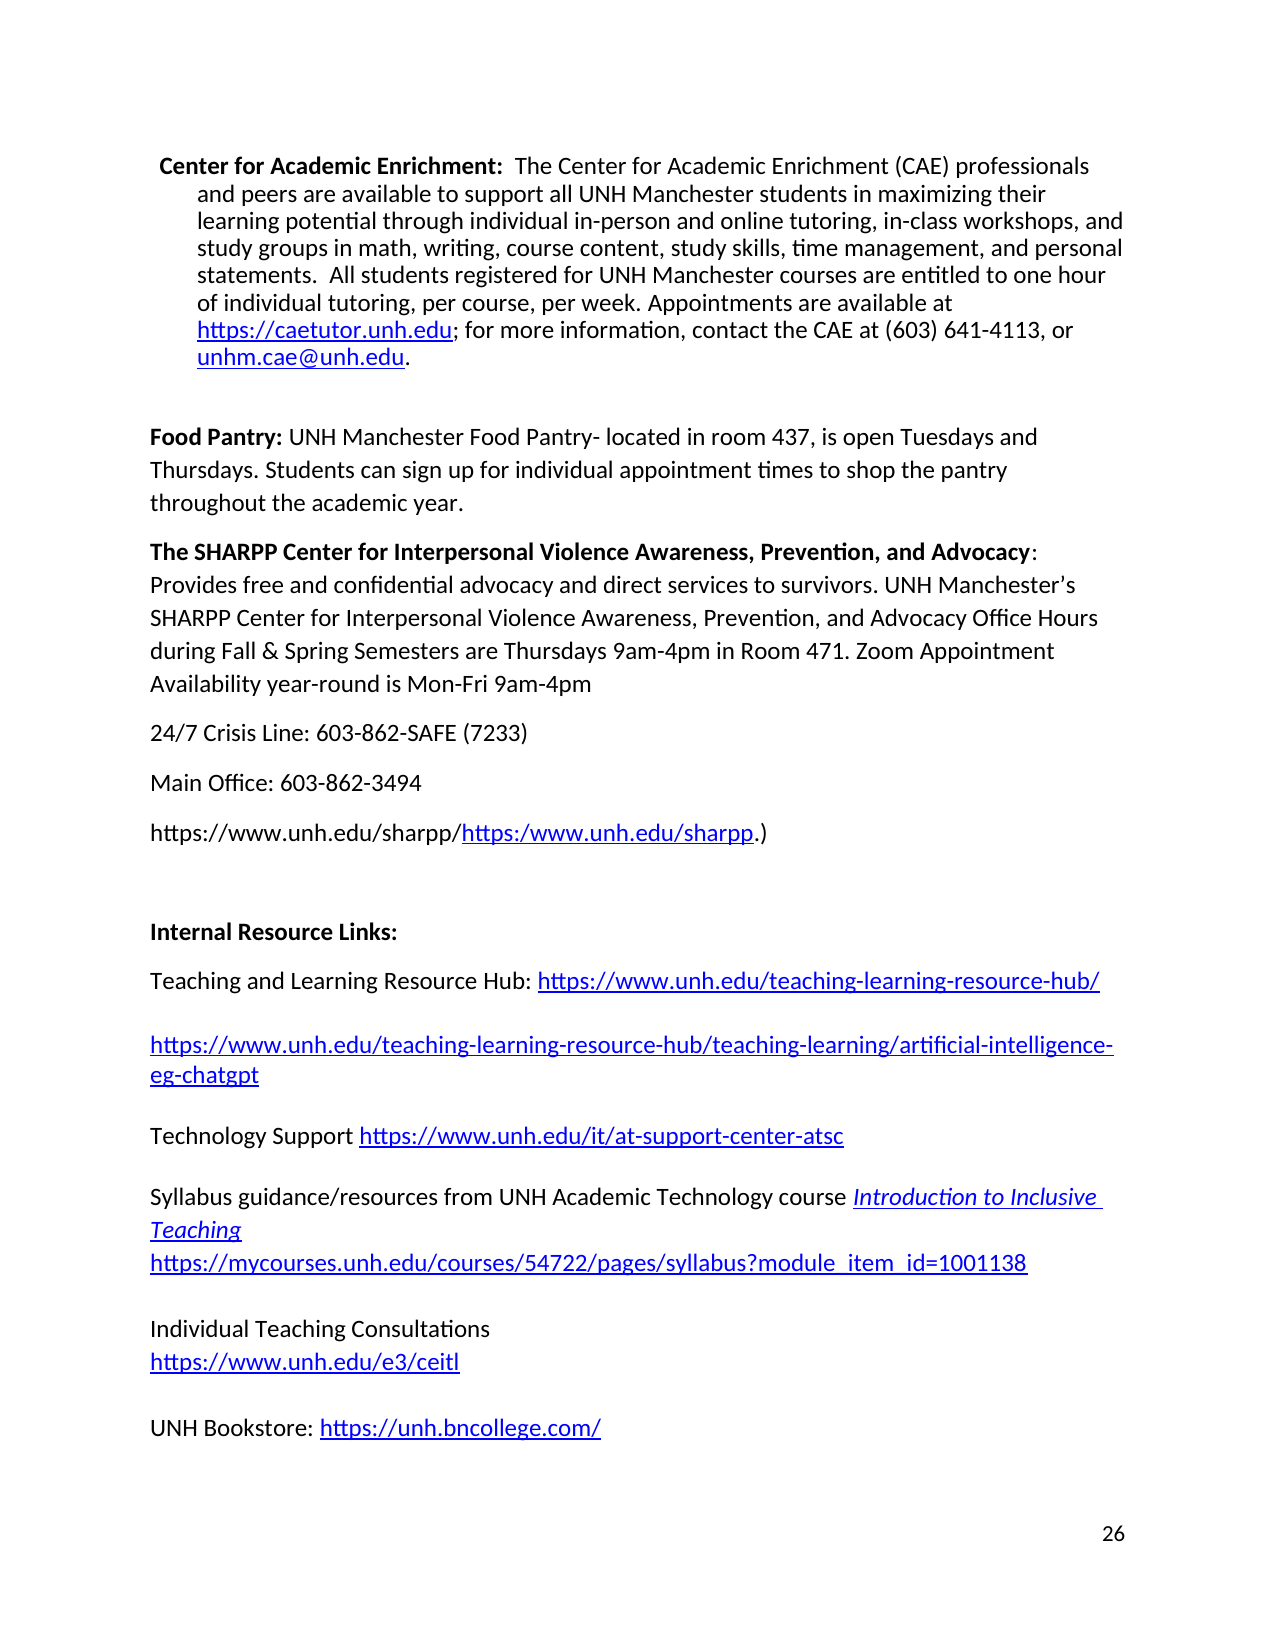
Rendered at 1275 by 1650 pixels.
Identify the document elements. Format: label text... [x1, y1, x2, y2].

text Teaching and Learning Resource Hub: https://www.unh.edu/teaching-learning-resource-hub/ [537, 965, 1125, 996]
text Individual Teaching Consultations [150, 1313, 1125, 1344]
text Internal Resource Links: [150, 916, 1125, 946]
text UNH Bookstore: https://unh.bncollege.com/ [150, 1412, 1125, 1442]
text Syllabus guidance/resources from UNH Academic Technology course Introduction to Inclusive Teaching [150, 1181, 1125, 1245]
text The SHARPP Center for Interpersonal Violence Awareness, Prevention, and Advocacy: Provides free and confidential advocacy and direct services to survivors. UNH Manchester’s SHARPP Center for Interpersonal Violence Awareness, Prevention, and Advocacy Office Hours during Fall & Spring Semesters are Thursdays 9am-4pm in Room 471. Zoom Appointment Availability year-round is Mon-Fri 9am-4pm [150, 536, 1125, 698]
text Main Office: 603-862-3494 [150, 767, 1125, 798]
text https://www.unh.edu/e3/ceitl [150, 1346, 1125, 1377]
text Center for Academic Enrichment: The Center for Academic Enrichment (CAE) professionals and peers are available to support all UNH Manchester students in maximizing their learning potential through individual in-person and online tutoring, in-class workshops, and study groups in math, writing, course content, study skills, time management, and personal statements. All students registered for UNH Manchester courses are entitled to one hour of individual tutoring, per course, per week. Appointments are available at https://caetutor.unh.edu; for more information, contact the CAE at (603) 641-4113, or unhm.cae@unh.edu. [159, 153, 1125, 371]
text https://www.unh.edu/sharpp/https:/www.unh.edu/sharpp.) [150, 817, 1125, 847]
text Food Pantry: UNH Manchester Food Pantry- located in room 437, is open Tuesdays and Thursdays. Students can sign up for individual appointment times to shop the pantry throughout the academic year. [150, 421, 1125, 517]
text Technology Support https://www.unh.edu/it/at-support-center-atsc [150, 1120, 1125, 1151]
text https://www.unh.edu/teaching-learning-resource-hub/teaching-learning/artificial-intelligence-eg-chatgpt [150, 1029, 1125, 1090]
text 24/7 Crisis Line: 603-862-SAFE (7233) [150, 717, 1125, 748]
text https://mycourses.unh.edu/courses/54722/pages/syllabus?module_item_id=1001138 [150, 1247, 1125, 1278]
